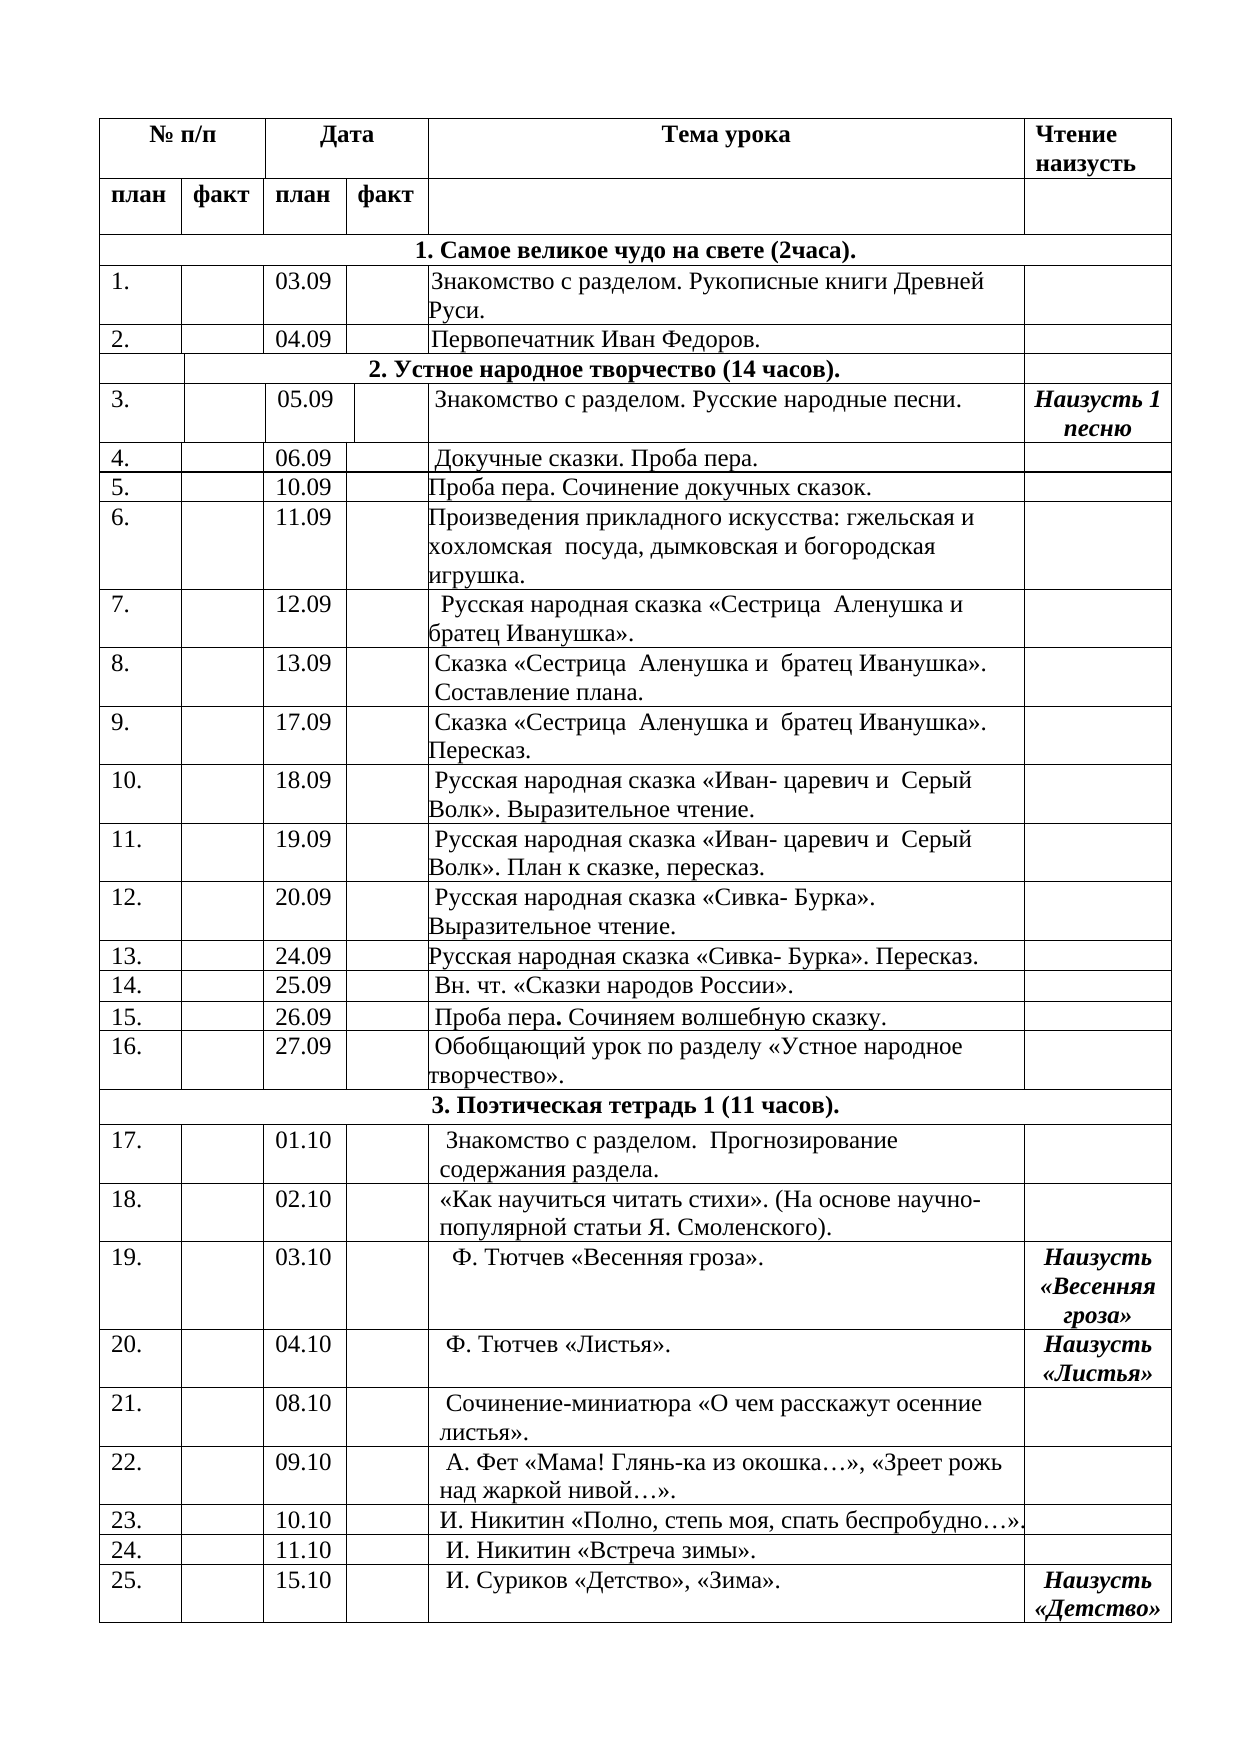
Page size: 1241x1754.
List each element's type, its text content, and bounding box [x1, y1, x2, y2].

table_cell 18.09 [264, 765, 346, 823]
table_cell 25. [100, 1565, 181, 1622]
table_cell Произведения прикладного искусства: гжельская и хохломская посуда, дымковская и богородская игрушка. [429, 502, 1024, 588]
table_cell 9. [100, 707, 181, 764]
table_cell 11.09 [264, 502, 346, 588]
table_cell Сочинение-миниатюра «О чем расскажут осенние листья». [429, 1388, 1024, 1446]
table_cell Сказка «Сестрица Аленушка и братец Иванушка». Пересказ. [429, 707, 1024, 764]
table_cell [355, 384, 428, 442]
table_cell Русская народная сказка «Сивка- Бурка». Выразительное чтение. [429, 882, 1024, 940]
table_cell [347, 1505, 428, 1534]
table_cell [1025, 502, 1171, 588]
table_cell Проба пера. Сочинение докучных сказок. [429, 473, 1024, 501]
table_cell [1025, 648, 1171, 706]
table_cell Знакомство с разделом. Русские народные песни. [429, 384, 1024, 442]
table_cell [182, 1535, 263, 1564]
table_cell [182, 1242, 263, 1328]
table_header Тема урока [429, 119, 1024, 178]
table_cell [1025, 1125, 1171, 1183]
table_cell Наизусть «Весенняя гроза» [1025, 1242, 1171, 1328]
table_cell 06.09 [264, 443, 346, 471]
table_cell Русская народная сказка «Сестрица Аленушка и братец Иванушка». [429, 590, 1024, 647]
table_cell 13. [100, 941, 181, 969]
table_cell [347, 824, 428, 881]
table_cell 1. [100, 266, 181, 323]
table_cell 15.10 [264, 1565, 346, 1622]
table_cell 17.09 [264, 707, 346, 764]
table_cell [1025, 473, 1171, 501]
table_cell [347, 1535, 428, 1564]
table_cell Знакомство с разделом. Прогнозирование содержания раздела. [429, 1125, 1024, 1183]
table_cell [182, 1565, 263, 1622]
table_cell 19. [100, 1242, 181, 1328]
table_cell 05.09 [266, 384, 354, 442]
table_cell [182, 1447, 263, 1504]
table_cell факт [182, 179, 263, 234]
table_cell [182, 473, 263, 501]
table_cell 10.09 [264, 473, 346, 501]
table_cell «Как научиться читать стихи». (На основе научно- популярной статьи Я. Смоленского). [429, 1184, 1024, 1241]
table_cell 3. [100, 384, 184, 442]
table_cell 23. [100, 1505, 181, 1534]
table_cell 2. Устное народное творчество (14 часов). [185, 354, 1024, 383]
table_cell [1025, 1002, 1171, 1030]
table_cell 04.10 [264, 1330, 346, 1387]
table_cell 18. [100, 1184, 181, 1241]
table_cell план [100, 179, 181, 234]
table_cell [347, 1388, 428, 1446]
table_cell план [264, 179, 346, 234]
table_cell Наизусть 1 песню [1025, 384, 1171, 442]
table_cell [347, 473, 428, 501]
table_cell 21. [100, 1388, 181, 1446]
table_cell [347, 1031, 428, 1089]
table_cell 11.10 [264, 1535, 346, 1564]
table_cell [182, 1330, 263, 1387]
table_cell 14. [100, 971, 181, 1001]
table_cell 10.10 [264, 1505, 346, 1534]
table_cell 3. Поэтическая тетрадь 1 (11 часов). [100, 1090, 1171, 1124]
table_cell [182, 1184, 263, 1241]
table_cell 27.09 [264, 1031, 346, 1089]
table_header № п/п [100, 119, 265, 178]
table_cell [1025, 1031, 1171, 1089]
table_cell [185, 384, 265, 442]
table_cell [182, 707, 263, 764]
table_cell [347, 1565, 428, 1622]
table_cell [1025, 443, 1171, 471]
table_cell 25.09 [264, 971, 346, 1001]
table_cell факт [347, 179, 428, 234]
table_cell 4. [100, 443, 181, 471]
table_cell [182, 590, 263, 647]
table_header Чтение наизусть [1025, 119, 1171, 178]
table_cell 20. [100, 1330, 181, 1387]
table_cell [1025, 354, 1171, 383]
table_cell [347, 590, 428, 647]
table_cell [182, 443, 263, 471]
table_cell Первопечатник Иван Федоров. [429, 325, 1024, 353]
table_cell [347, 648, 428, 706]
table_cell [347, 325, 428, 353]
table_cell [347, 765, 428, 823]
table_cell Докучные сказки. Проба пера. [429, 443, 1024, 471]
table_cell 12. [100, 882, 181, 940]
table_cell [100, 354, 184, 383]
table_cell [1025, 765, 1171, 823]
table_cell 10. [100, 765, 181, 823]
table_cell 24.09 [264, 941, 346, 969]
table_cell [182, 1125, 263, 1183]
table_cell [1025, 941, 1171, 969]
table_cell Обобщающий урок по разделу «Устное народное творчество». [429, 1031, 1024, 1089]
table_cell [347, 707, 428, 764]
table_cell Ф. Тютчев «Весенняя гроза». [429, 1242, 1024, 1328]
table_cell [182, 824, 263, 881]
table_cell 02.10 [264, 1184, 346, 1241]
table_cell [1025, 1447, 1171, 1504]
table_cell [1025, 882, 1171, 940]
table_cell [182, 266, 263, 323]
table_cell [347, 1125, 428, 1183]
table_cell [1025, 179, 1171, 234]
table_cell [347, 266, 428, 323]
table_cell [347, 1242, 428, 1328]
table_cell 19.09 [264, 824, 346, 881]
table_cell 16. [100, 1031, 181, 1089]
table_cell [182, 971, 263, 1001]
table_cell [347, 971, 428, 1001]
table_cell 08.10 [264, 1388, 346, 1446]
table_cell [429, 1565, 1024, 1622]
table_cell [182, 941, 263, 969]
table_cell [182, 1002, 263, 1030]
table_cell [347, 1447, 428, 1504]
table_cell 04.09 [264, 325, 346, 353]
table_cell Русская народная сказка «Иван- царевич и Серый Волк». План к сказке, пересказ. [429, 824, 1024, 881]
table_cell [182, 765, 263, 823]
table_cell 6. [100, 502, 181, 588]
table_cell 26.09 [264, 1002, 346, 1030]
table_cell Сказка «Сестрица Аленушка и братец Иванушка». Составление плана. [429, 648, 1024, 706]
table_cell [1025, 1388, 1171, 1446]
table_cell 15. [100, 1002, 181, 1030]
table_cell 22. [100, 1447, 181, 1504]
table_cell [182, 882, 263, 940]
table_cell Русская народная сказка «Сивка- Бурка». Пересказ. [429, 941, 1024, 969]
table_cell [1025, 325, 1171, 353]
table_cell [347, 443, 428, 471]
table_cell [347, 1002, 428, 1030]
table_cell 09.10 [264, 1447, 346, 1504]
table_cell 8. [100, 648, 181, 706]
table_cell 2. [100, 325, 181, 353]
table_cell 17. [100, 1125, 181, 1183]
table_cell 12.09 [264, 590, 346, 647]
table_cell И. Никитин «Встреча зимы». [429, 1535, 1024, 1564]
table_cell [1025, 824, 1171, 881]
table_cell [182, 325, 263, 353]
table_cell 5. [100, 473, 181, 501]
table_cell Русская народная сказка «Иван- царевич и Серый Волк». Выразительное чтение. [429, 765, 1024, 823]
table_cell 13.09 [264, 648, 346, 706]
table_cell Знакомство с разделом. Рукописные книги Древней Руси. [429, 266, 1024, 323]
table_cell [429, 179, 1024, 234]
table_cell 03.10 [264, 1242, 346, 1328]
table_cell [182, 1505, 263, 1534]
table_cell [1025, 707, 1171, 764]
table_cell Ф. Тютчев «Листья». [429, 1330, 1024, 1387]
table_cell Вн. чт. «Сказки народов России». [429, 971, 1024, 1001]
table_cell [347, 882, 428, 940]
table_cell 20.09 [264, 882, 346, 940]
table_cell 24. [100, 1535, 181, 1564]
table_cell [1025, 590, 1171, 647]
table_cell [182, 1388, 263, 1446]
table_cell [1025, 1505, 1171, 1534]
table_cell [182, 648, 263, 706]
table_cell [1025, 266, 1171, 323]
table_cell И. Никитин «Полно, степь моя, спать беспробудно…». [429, 1505, 1024, 1534]
table_cell [347, 1184, 428, 1241]
table_cell [1025, 971, 1171, 1001]
table_cell [182, 1031, 263, 1089]
table_cell [1025, 1535, 1171, 1564]
table_cell 01.10 [264, 1125, 346, 1183]
table_cell [347, 502, 428, 588]
table_cell [182, 502, 263, 588]
table_cell А. Фет «Мама! Глянь-ка из окошка…», «Зреет рожь над жаркой нивой…». [429, 1447, 1024, 1504]
table_cell [347, 941, 428, 969]
table_cell [347, 1330, 428, 1387]
table_cell 7. [100, 590, 181, 647]
table_cell 1. Самое великое чудо на свете (2часа). [100, 235, 1171, 265]
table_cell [1025, 1565, 1171, 1622]
table_header Дата [266, 119, 428, 178]
table_cell Наизусть «Листья» [1025, 1330, 1171, 1387]
table_cell Проба пера. Сочиняем волшебную сказку. [429, 1002, 1024, 1030]
table_cell 03.09 [264, 266, 346, 323]
table_cell 11. [100, 824, 181, 881]
table_cell [1025, 1184, 1171, 1241]
